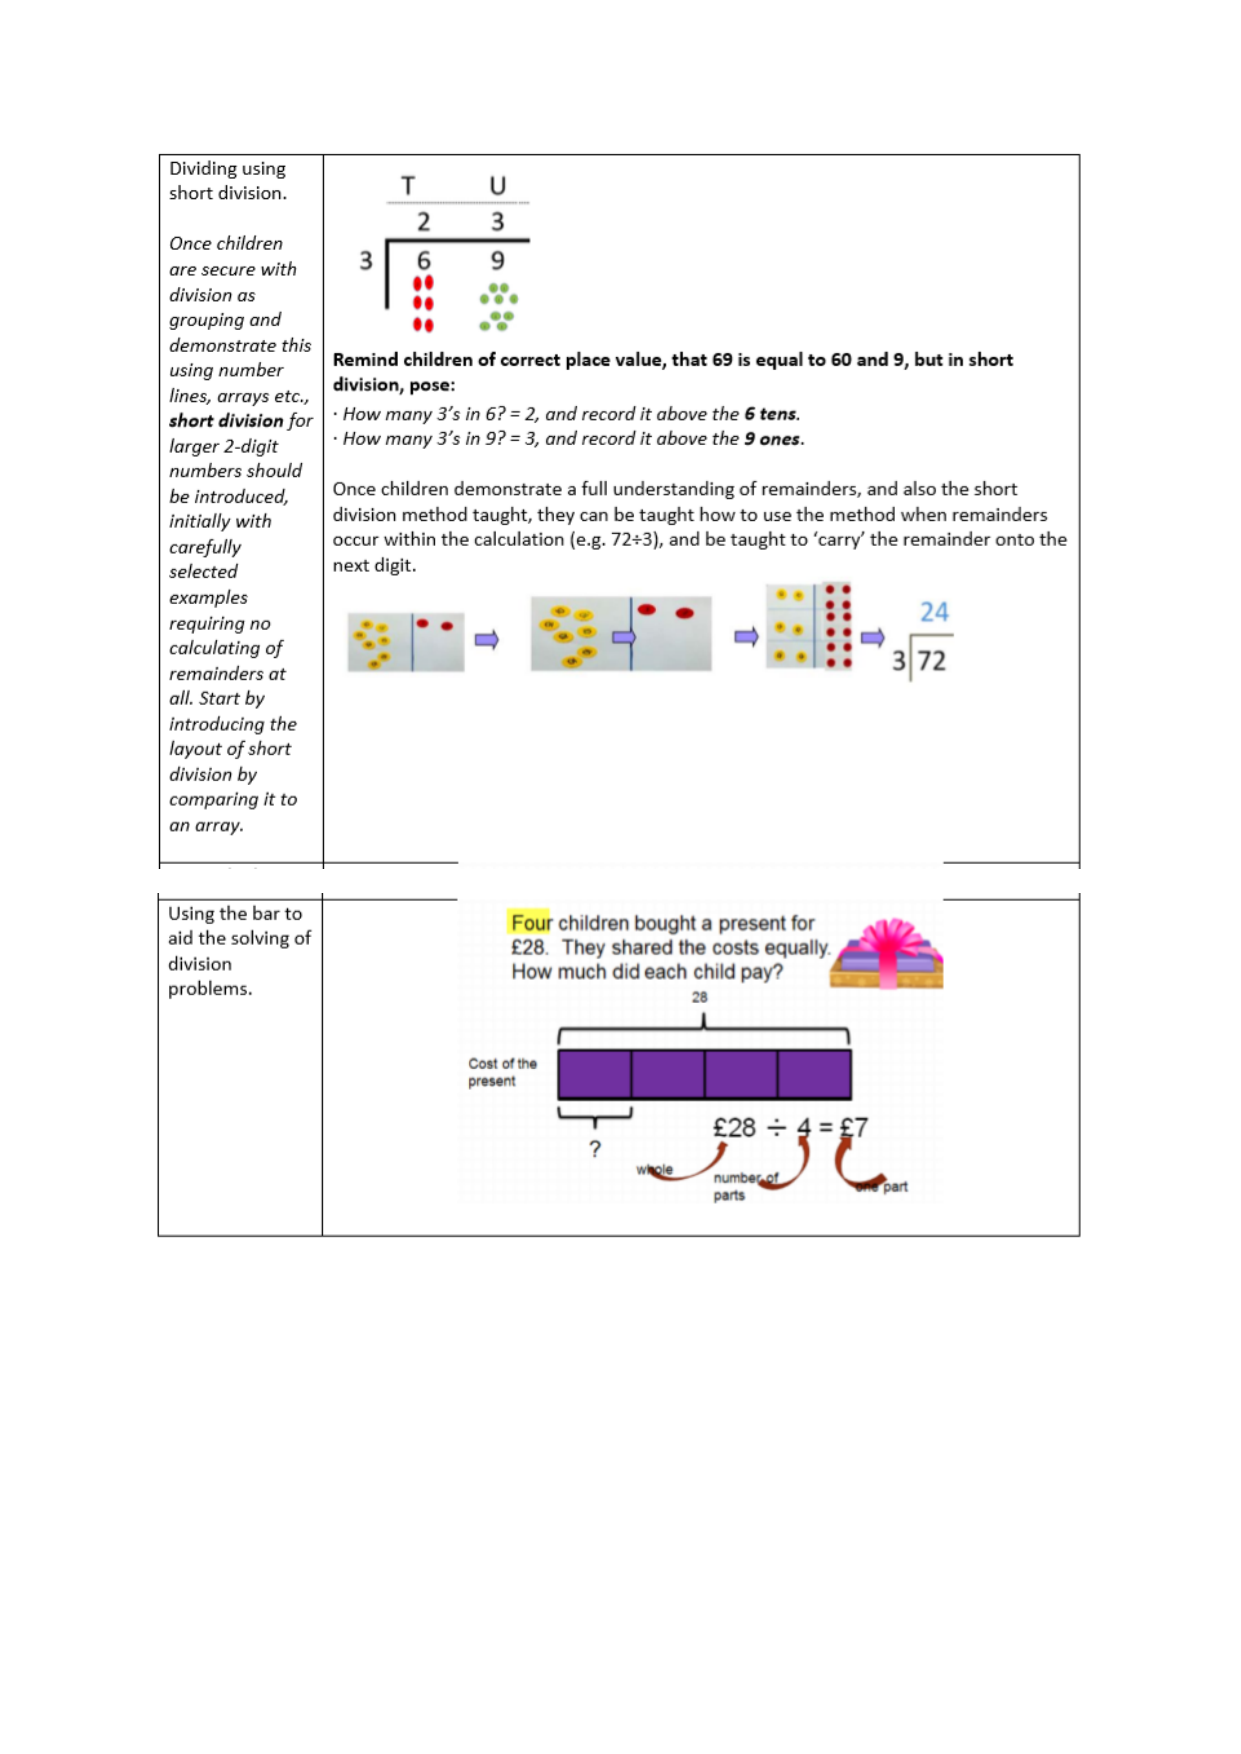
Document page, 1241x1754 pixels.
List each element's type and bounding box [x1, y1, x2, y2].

picture [150, 893, 1091, 1245]
picture [150, 150, 1091, 869]
